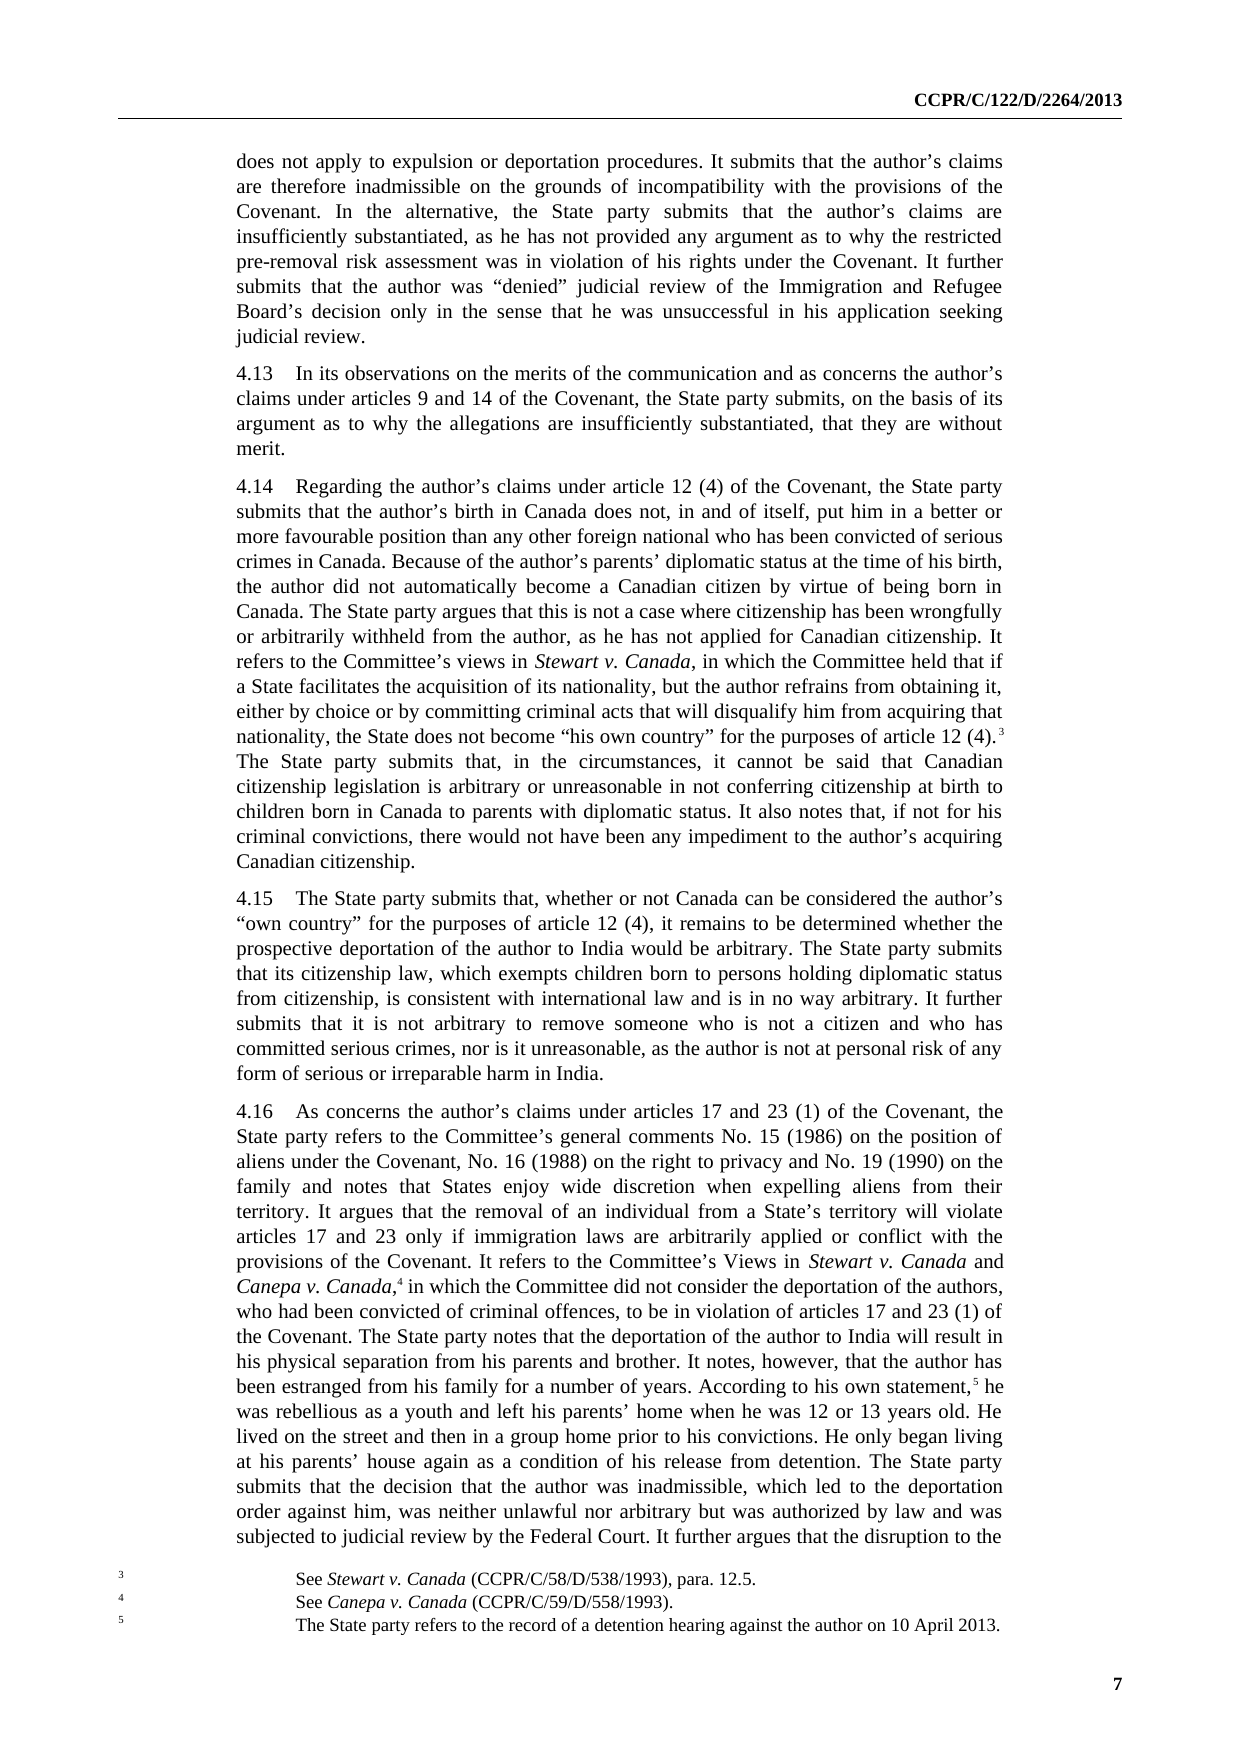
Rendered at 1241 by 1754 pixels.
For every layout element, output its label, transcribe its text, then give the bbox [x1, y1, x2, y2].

text 4.14 Regarding the author’s claims under article 12 (4) of the Covenant, the State party submits that the author’s birth in Canada does not, in and of itself, put him in a better or more favourable position than any other foreign national who has been convicted of serious crimes in Canada. Because of the author’s parents’ diplomatic status at the time of his birth, the author did not automatically become a Canadian citizen by virtue of being born in Canada. The State party argues that this is not a case where citizenship has been wrongfully or arbitrarily withheld from the author, as he has not applied for Canadian citizenship. It refers to the Committee’s views in Stewart v. Canada, in which the Committee held that if a State facilitates the acquisition of its nationality, but the author refrains from obtaining it, either by choice or by committing criminal acts that will disqualify him from acquiring that nationality, the State does not become “his own country” for the purposes of article 12 (4). The State party submits that, in the circumstances, it cannot be said that Canadian citizenship legislation is arbitrary or unreasonable in not conferring citizenship at birth to children born in Canada to parents with diplomatic status. It also notes that, if not for his criminal convictions, there would not have been any impediment to the author’s acquiring Canadian citizenship. [236, 473, 1004, 873]
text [236, 148, 1004, 348]
text 4.15 The State party submits that, whether or not Canada can be considered the author’s “own country” for the purposes of article 12 (4), it remains to be determined whether the prospective deportation of the author to India would be arbitrary. The State party submits that its citizenship law, which exempts children born to persons holding diplomatic status from citizenship, is consistent with international law and is in no way arbitrary. It further submits that it is not arbitrary to remove someone who is not a citizen and who has committed serious crimes, nor is it unreasonable, as the author is not at personal risk of any form of serious or irreparable harm in India. [236, 885, 1004, 1085]
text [236, 1098, 1004, 1548]
text 4.13 In its observations on the merits of the communication and as concerns the author’s claims under articles 9 and 14 of the Covenant, the State party submits, on the basis of its argument as to why the allegations are insufficiently substantiated, that they are without merit. [236, 360, 1004, 460]
